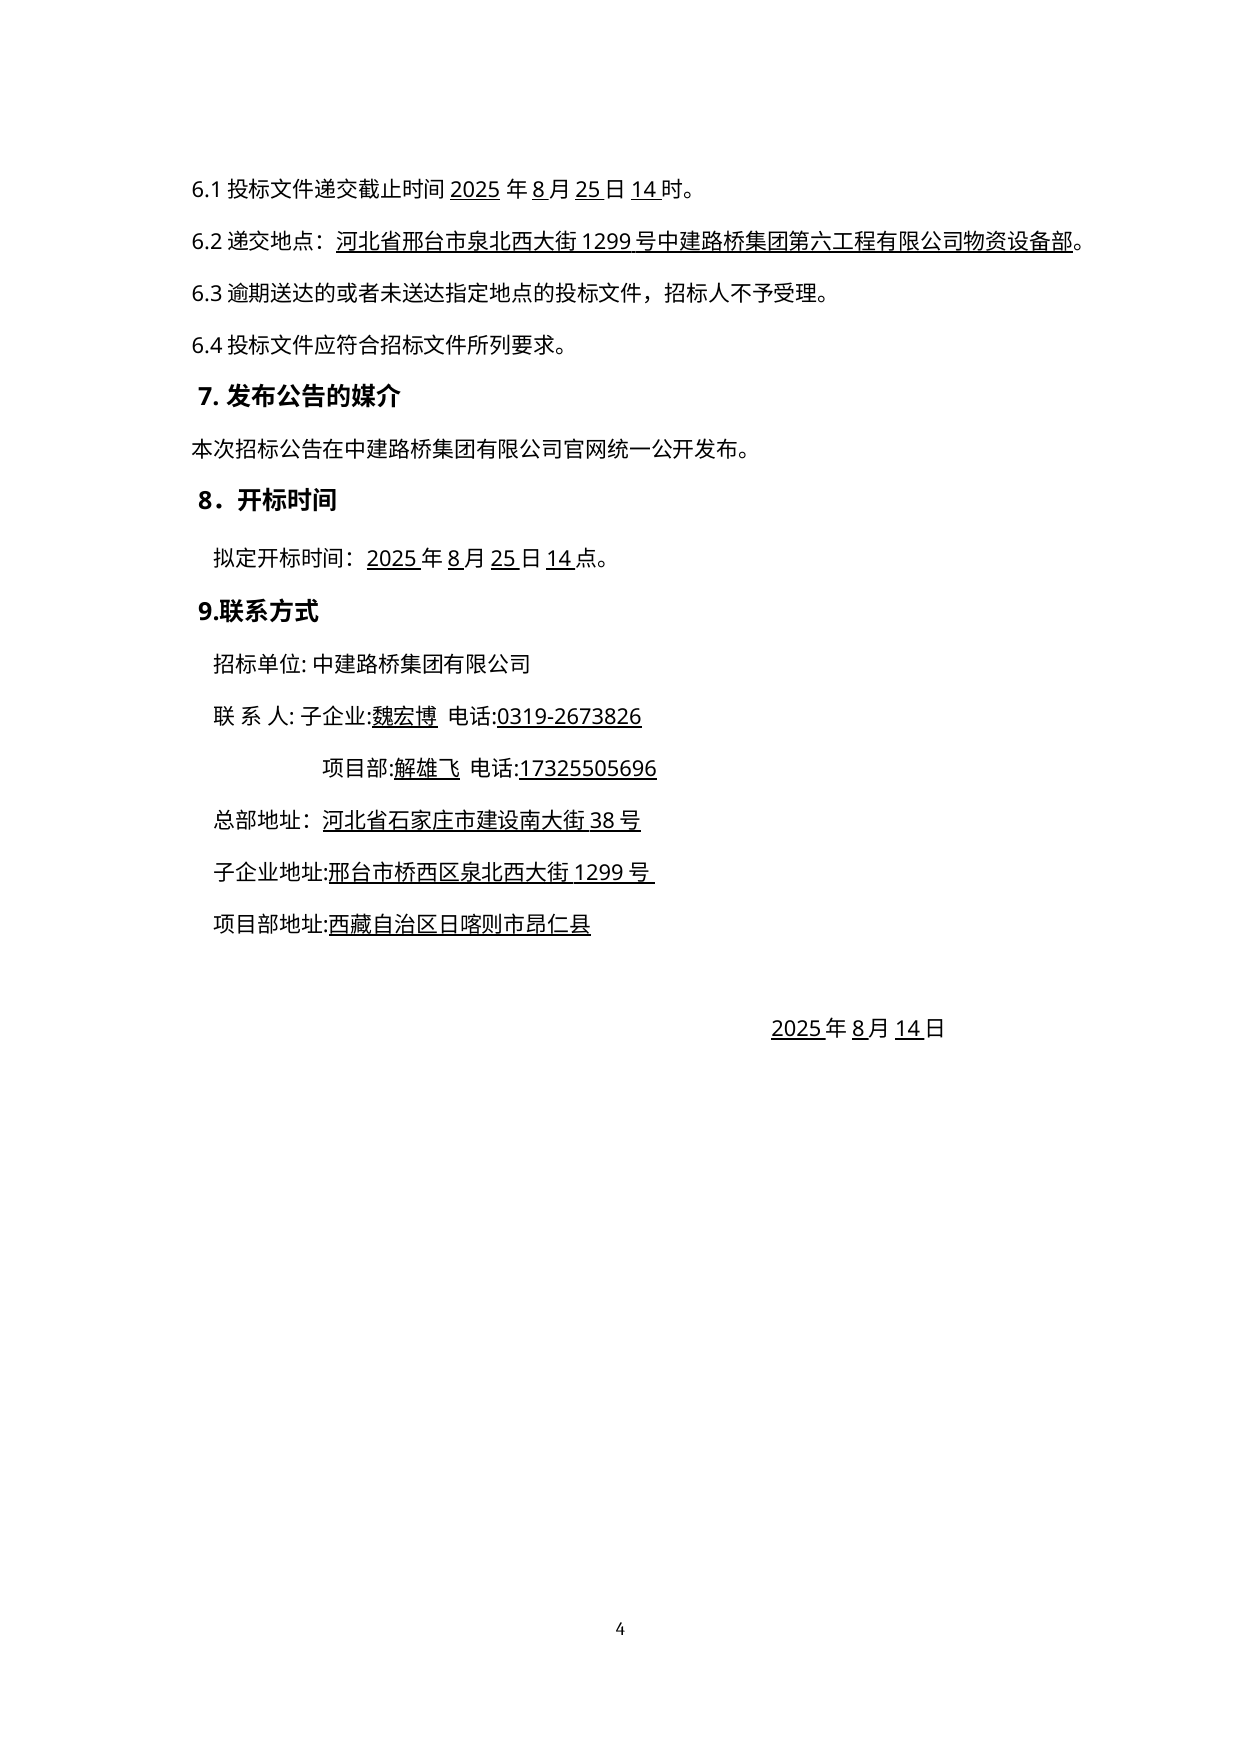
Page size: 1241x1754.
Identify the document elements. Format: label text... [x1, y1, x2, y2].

text 项目部地址:西藏自治区日喀则市昂仁县 [148, 891, 1092, 943]
text 2025年8月14日 [148, 995, 1092, 1047]
text 本次招标公告在中建路桥集团有限公司官网统一公开发布。 [148, 416, 1092, 468]
text 6.4投标文件应符合招标文件所列要求。 [148, 312, 1092, 364]
text 6.3逾期送达的或者未送达指定地点的投标文件，招标人不予受理。 [148, 259, 1092, 312]
text 8．开标时间 [148, 468, 1092, 520]
text 联 系 人: 子企业:魏宏博 电话:0319-2673826 [148, 682, 1092, 734]
text 6.2递交地点：河北省邢台市泉北西大街1299号中建路桥集团第六工程有限公司物资设备部。 [148, 207, 1092, 259]
text 项目部:解雄飞 电话:17325505696 [148, 734, 1092, 787]
text 9.联系方式 [148, 578, 1092, 630]
text 招标单位: 中建路桥集团有限公司 [148, 630, 1092, 682]
text 7. 发布公告的媒介 [148, 364, 1092, 416]
text 拟定开标时间：2025年8月25日14点。 [148, 520, 1092, 578]
text 子企业地址:邢台市桥西区泉北西大街1299号 [148, 839, 1092, 891]
text 总部地址：河北省石家庄市建设南大街38号 [148, 787, 1092, 839]
text 6.1投标文件递交截止时间2025 年8月25日14 时。 [148, 155, 1092, 207]
